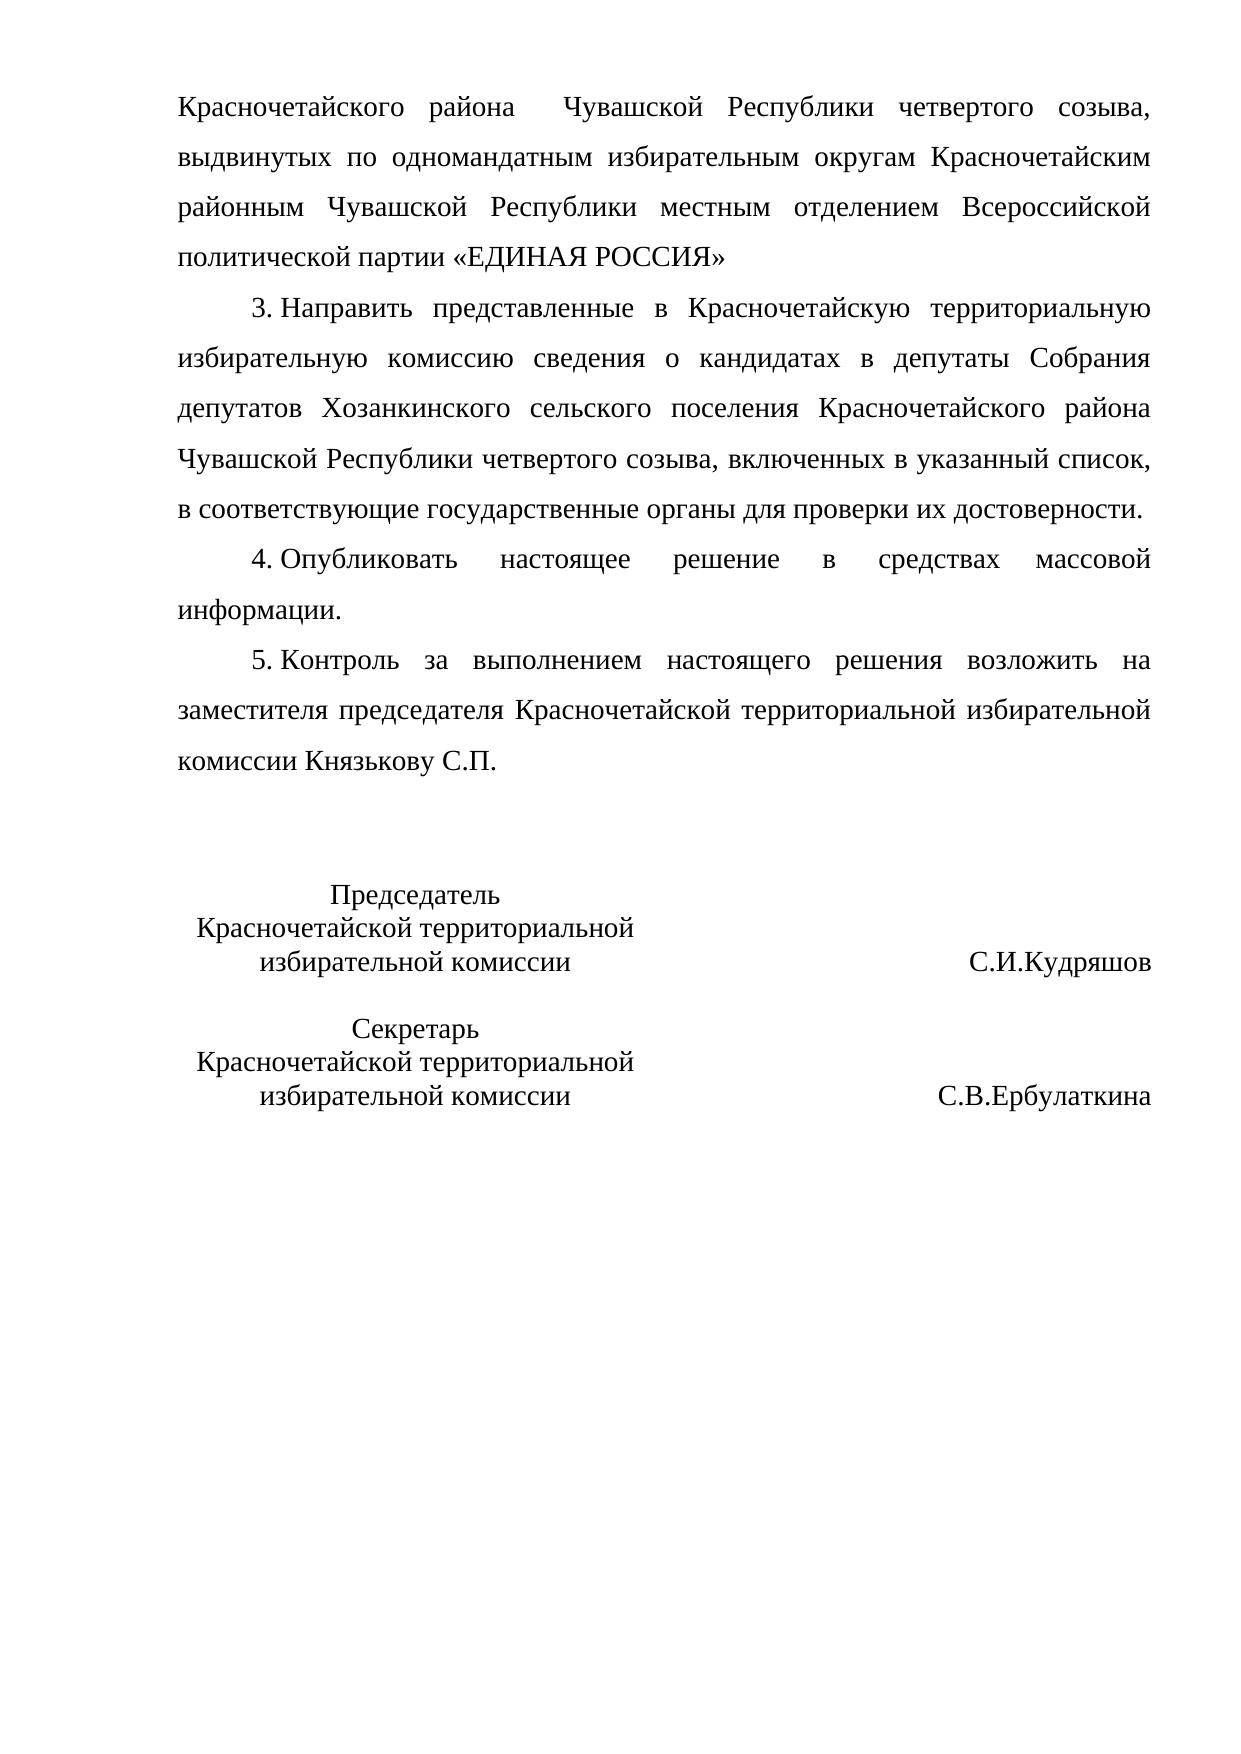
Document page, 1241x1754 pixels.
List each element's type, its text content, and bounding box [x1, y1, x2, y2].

table_header С.И.Кудряшов [664, 877, 1163, 977]
text 3. Направить представленные в Красночетайскую территориальную избирательную комиссию сведения о кандидатах в депутаты Собрания депутатов Хозанкинского сельского поселения Красночетайского района Чувашской Республики четвертого созыва, включенных в указанный список, в соответствующие государственные органы для проверки их достоверности. [177, 290, 1152, 525]
table_cell С.В.Ербулаткина [664, 978, 1163, 1112]
table_cell Секретарь Красночетайской территориальной избирательной комиссии [166, 978, 664, 1112]
table_header Председатель Красночетайской территориальной избирательной комиссии [166, 877, 664, 977]
text 5. Контроль за выполнением настоящего решения возложить на заместителя председателя Красночетайской территориальной избирательной комиссии Князькову С.П. [177, 642, 1152, 776]
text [177, 89, 1152, 273]
text 4. Опубликовать настоящее решение в средствах массовой информации. [177, 541, 1152, 625]
